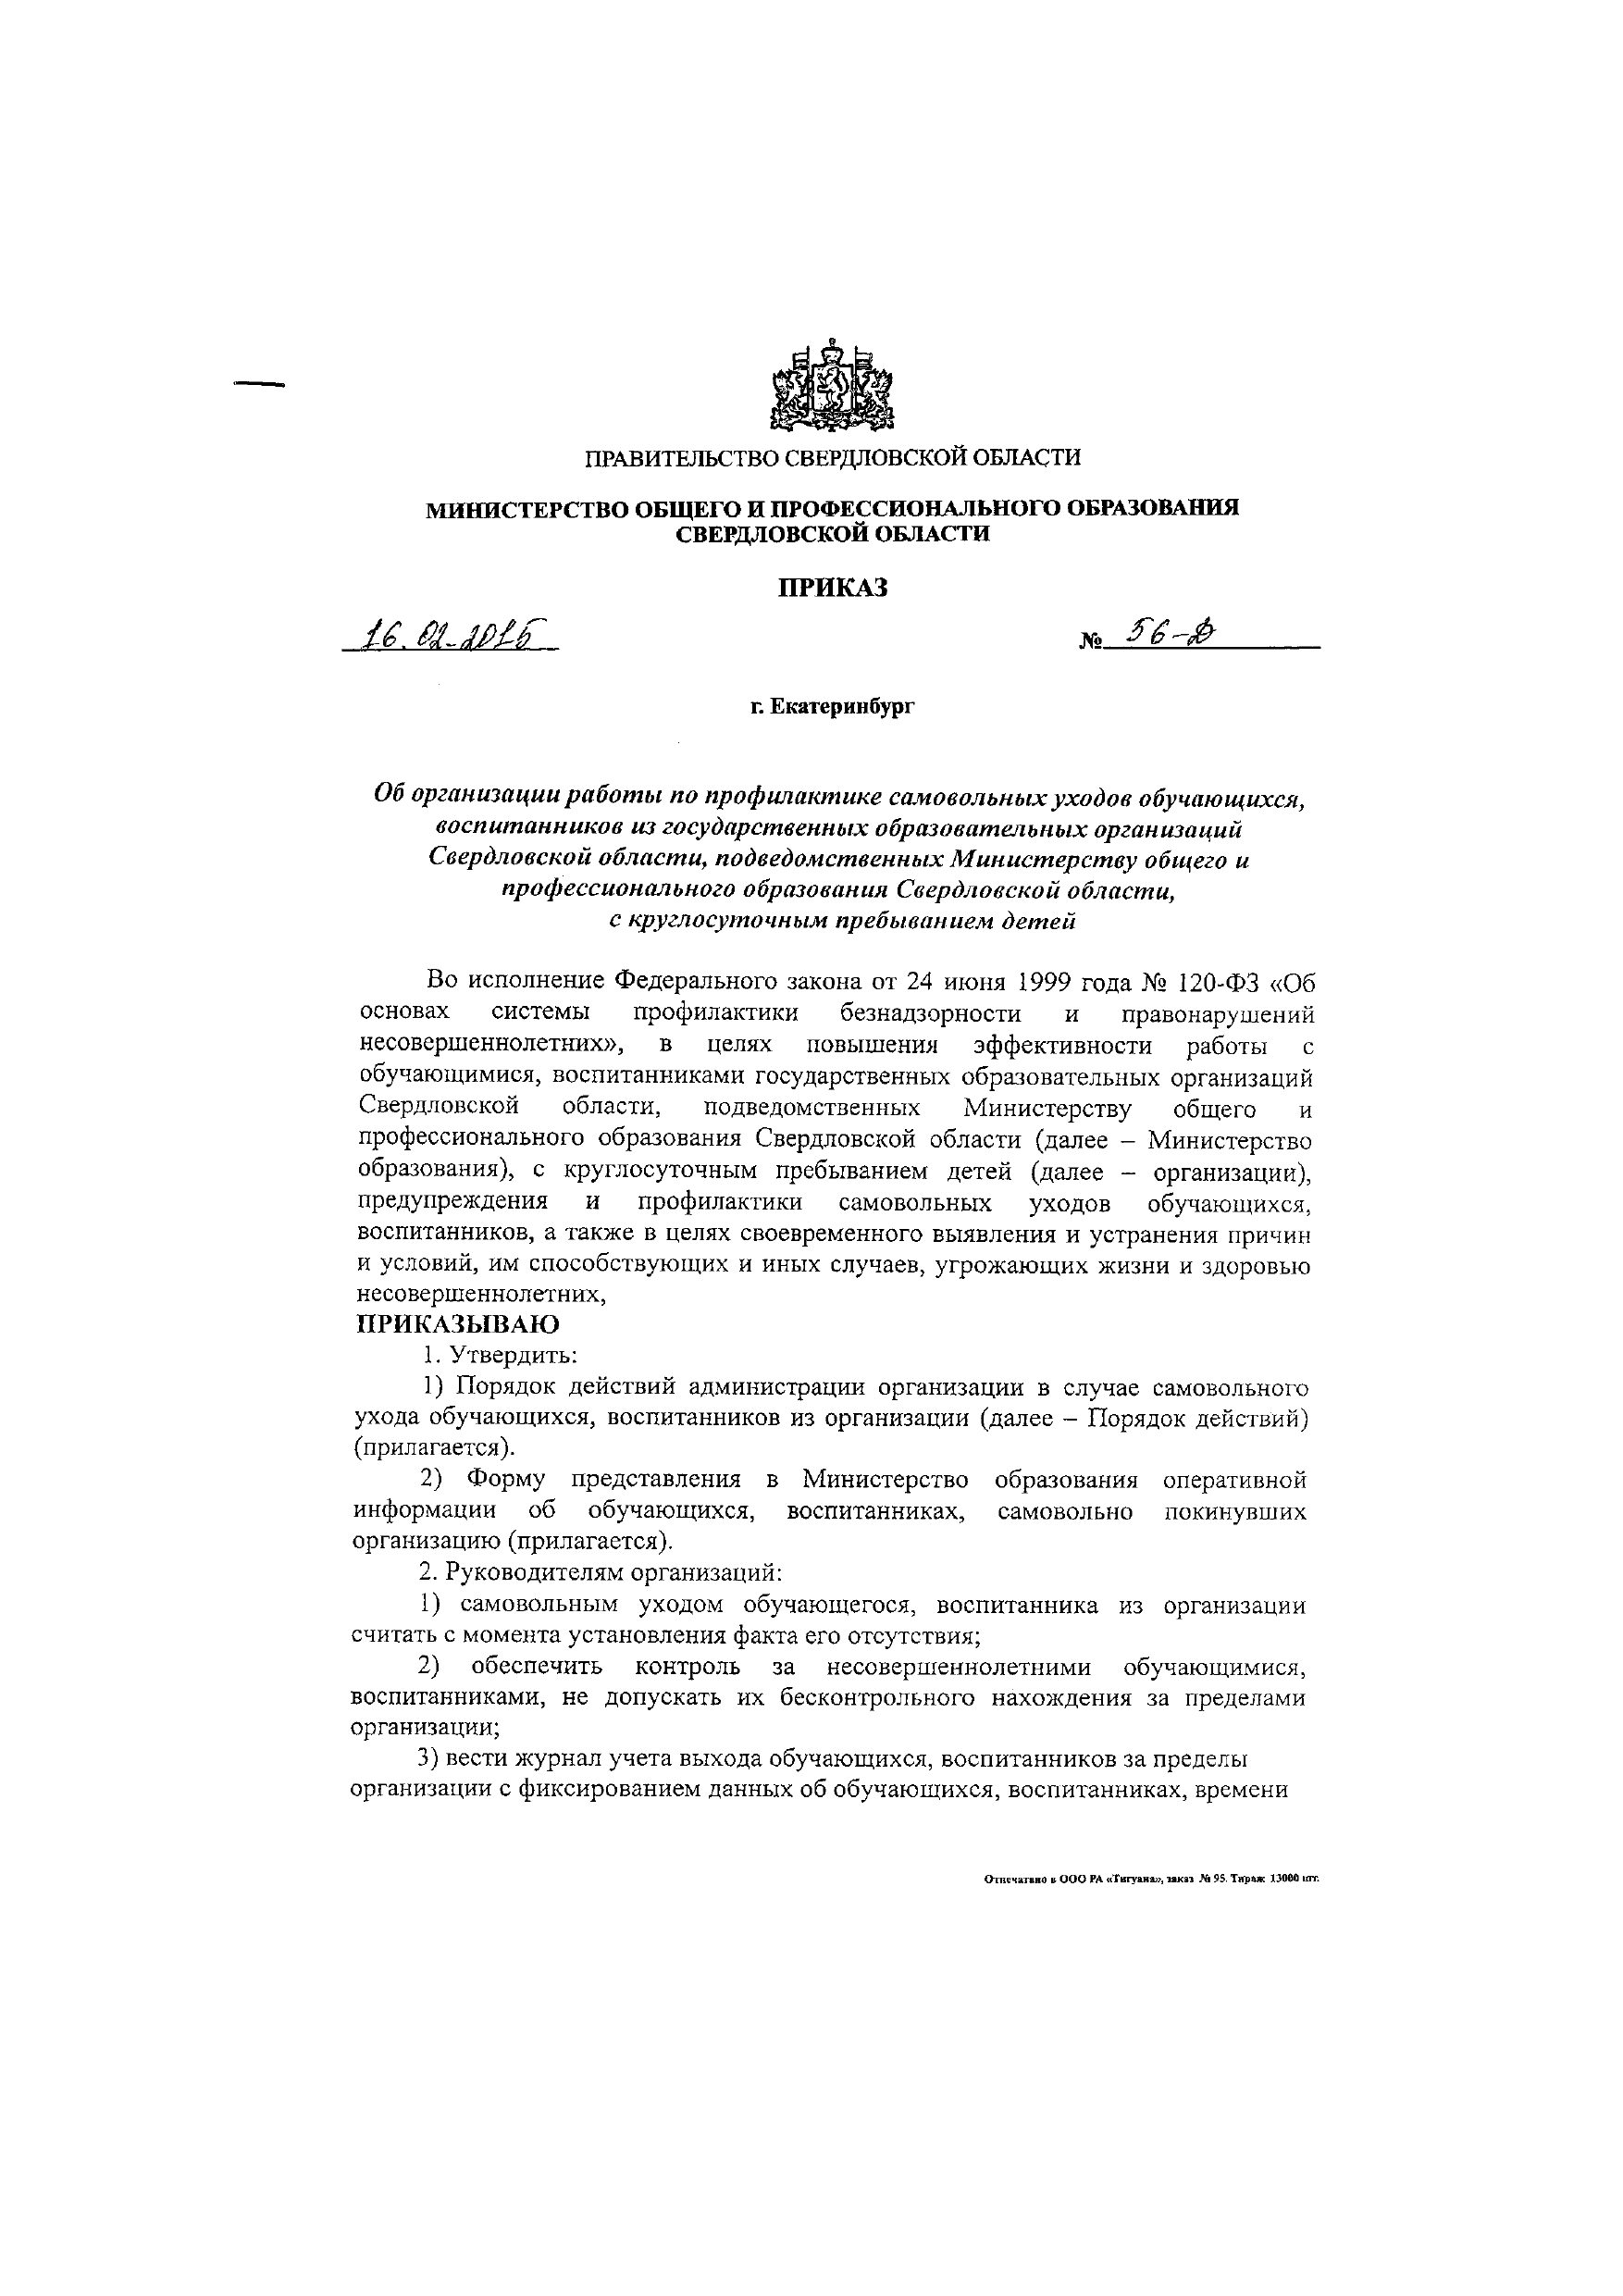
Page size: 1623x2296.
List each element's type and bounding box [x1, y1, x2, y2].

picture [197, 324, 1394, 1967]
